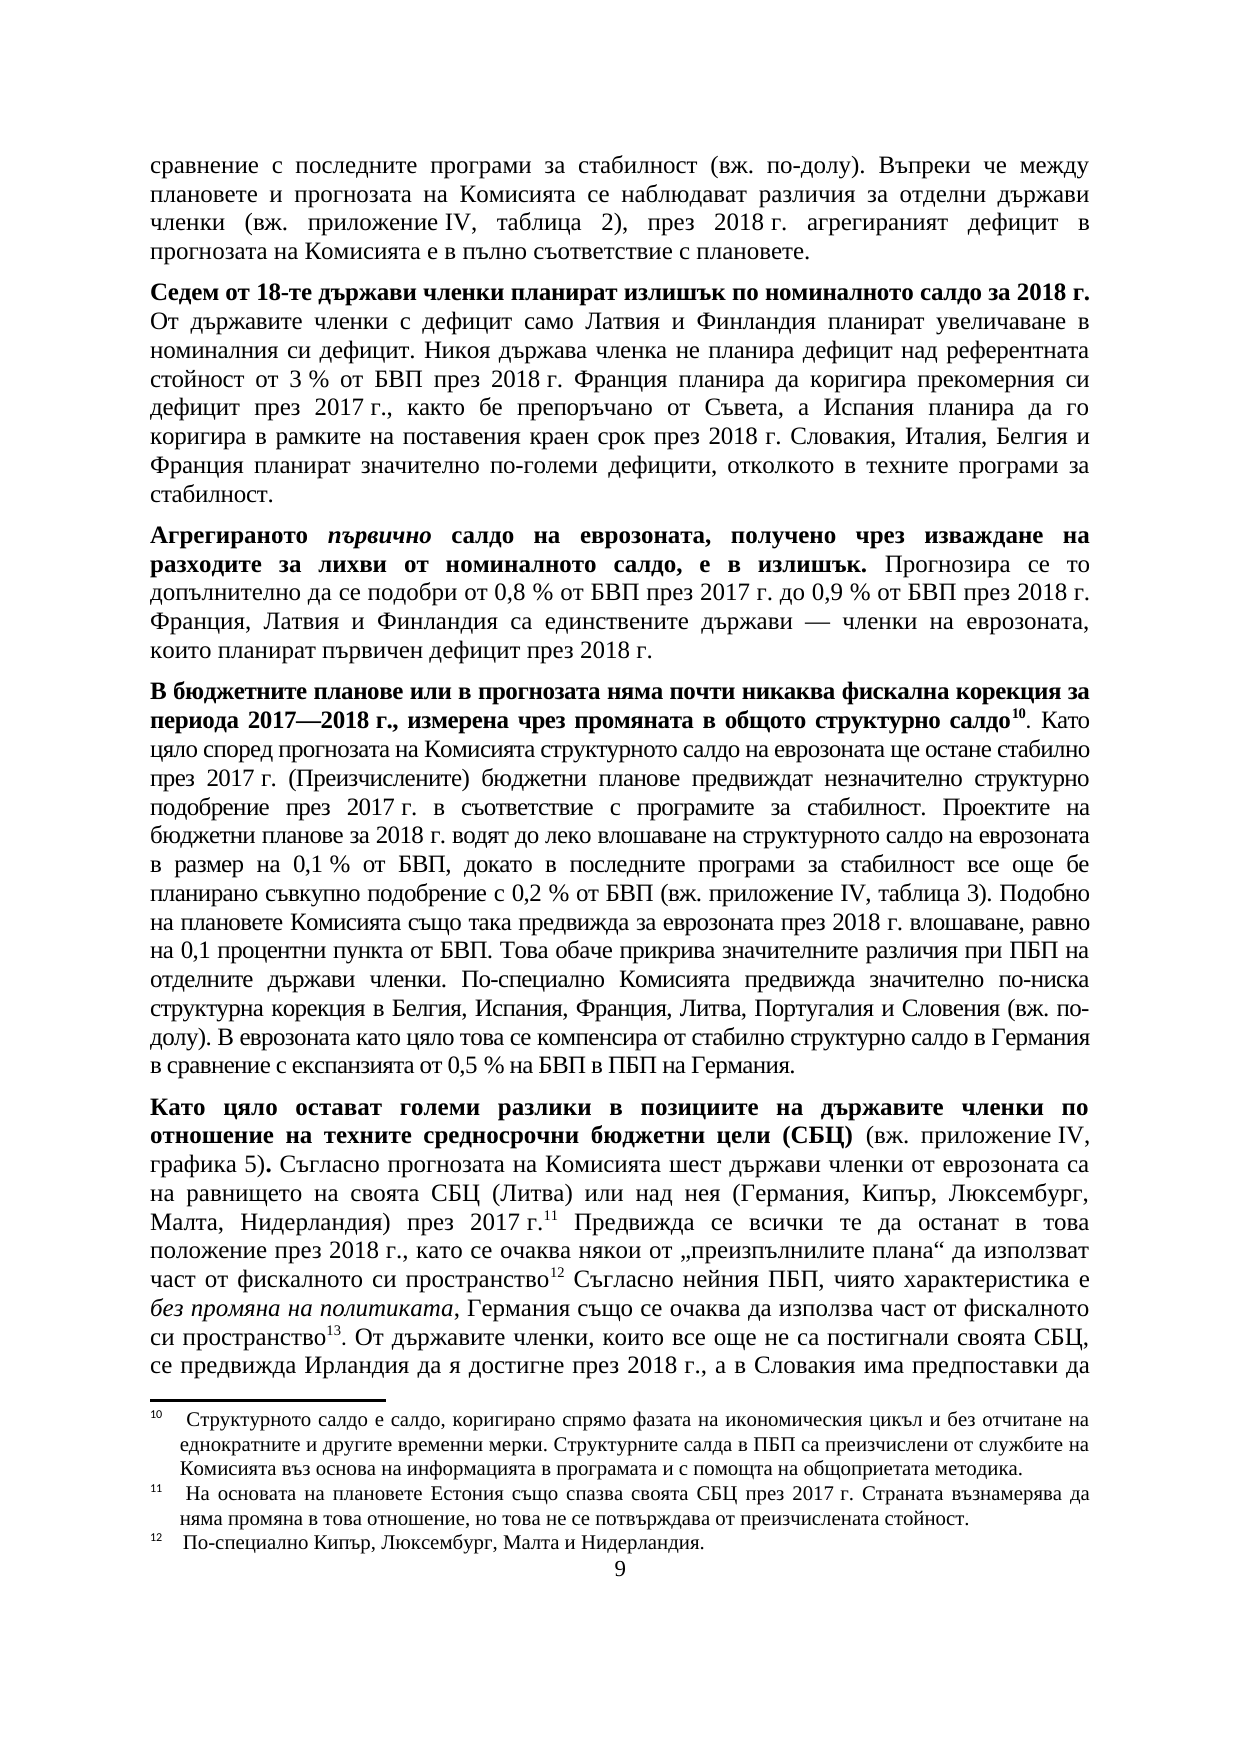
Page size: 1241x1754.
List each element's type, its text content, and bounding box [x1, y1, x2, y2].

text Агрегираното първично салдо на еврозоната, получено чрез изваждане на разходите за лихви от номиналното салдо, е в излишък. Прогнозира се то допълнително да се подобри от 0,8 % от БВП през 2017 г. до 0,9 % от БВП през 2018 г. Франция, Латвия и Финландия са единствените държави — членки на еврозоната, които планират първичен дефицит през 2018 г. [150, 520, 1090, 664]
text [150, 150, 1090, 265]
text Седем от 18-те държави членки планират излишък по номиналното салдо за 2018 г. От държавите членки с дефицит само Латвия и Финландия планират увеличаване в номиналния си дефицит. Никоя държава членка не планира дефицит над референтната стойност от 3 % от БВП през 2018 г. Франция планира да коригира прекомерния си дефицит през 2017 г., както бе препоръчано от Съвета, а Испания планира да го коригира в рамките на поставения краен срок през 2018 г. Словакия, Италия, Белгия и Франция планират значително по-големи дефицити, отколкото в техните програми за стабилност. [150, 277, 1090, 507]
text В бюджетните планове или в прогнозата няма почти никаква фискална корекция за периода 2017—2018 г., измерена чрез промяната в общото структурно салдо. Като цяло според прогнозата на Комисията структурното салдо на еврозоната ще остане стабилно през 2017 г. (Преизчислените) бюджетни планове предвиждат незначително структурно подобрение през 2017 г. в съответствие с програмите за стабилност. Проектите на бюджетни планове за 2018 г. водят до леко влошаване на структурното салдо на еврозоната в размер на 0,1 % от БВП, докато в последните програми за стабилност все още бе планирано съвкупно подобрение с 0,2 % от БВП (вж. приложение IV, таблица 3). Подобно на плановете Комисията също така предвижда за еврозоната през 2018 г. влошаване, равно на 0,1 процентни пункта от БВП. Това обаче прикрива значителните различия при ПБП на отделните държави членки. По-специално Комисията предвижда значително по-ниска структурна корекция в Белгия, Испания, Франция, Литва, Португалия и Словения (вж. по-долу). В еврозоната като цяло това се компенсира от стабилно структурно салдо в Германия в сравнение с експанзията от 0,5 % на БВП в ПБП на Германия. [150, 676, 1090, 1079]
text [150, 1092, 1090, 1379]
